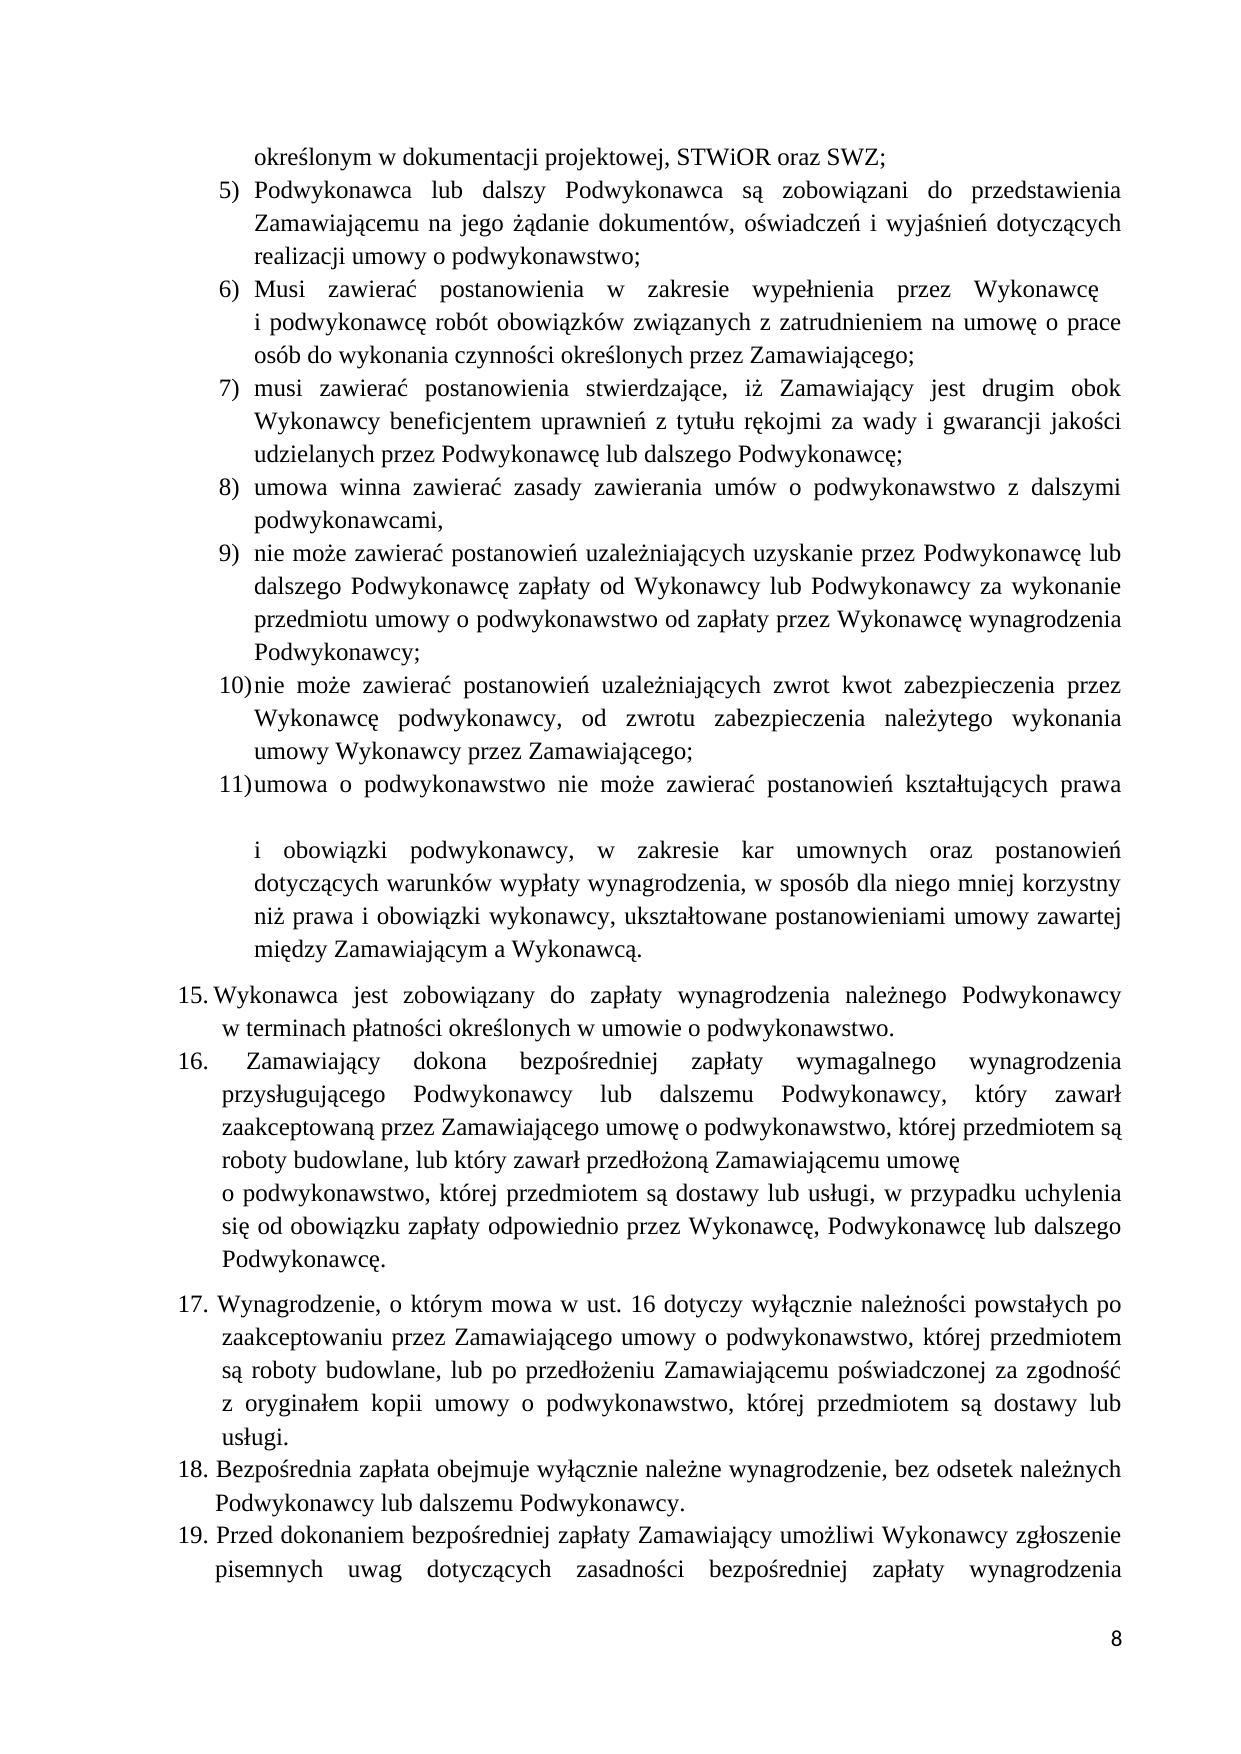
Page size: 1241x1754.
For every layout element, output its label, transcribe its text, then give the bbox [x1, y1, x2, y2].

list nie może zawierać postanowień uzależniających zwrot kwot zabezpieczenia przez Wykonawcę podwykonawcy, od zwrotu zabezpieczenia należytego wykonania umowy Wykonawcy przez Zamawiającego; [218, 670, 1122, 765]
list Podwykonawca lub dalszy Podwykonawca są zobowiązani do przedstawienia Zamawiającemu na jego żądanie dokumentów, oświadczeń i wyjaśnień dotyczących realizacji umowy o podwykonawstwo; [218, 175, 1122, 269]
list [218, 142, 1122, 171]
list Zamawiający dokona bezpośredniej zapłaty wymagalnego wynagrodzenia przysługującego Podwykonawcy lub dalszemu Podwykonawcy, który zawarł zaakceptowaną przez Zamawiającego umowę o podwykonawstwo, której przedmiotem są roboty budowlane, lub który zawarł przedłożoną Zamawiającemu umowę o podwykonawstwo, której przedmiotem są dostawy lub usługi, w przypadku uchylenia się od obowiązku zapłaty odpowiednio przez Wykonawcę, Podwykonawcę lub dalszego Podwykonawcę. [177, 1046, 1122, 1273]
list Musi zawierać postanowienia w zakresie wypełnienia przez Wykonawcę i podwykonawcę robót obowiązków związanych z zatrudnieniem na umowę o prace osób do wykonania czynności określonych przez Zamawiającego; [218, 274, 1122, 369]
text 18. Bezpośrednia zapłata obejmuje wyłącznie należne wynagrodzenie, bez odsetek należnych Podwykonawcy lub dalszemu Podwykonawcy. [177, 1454, 1122, 1516]
list umowa winna zawierać zasady zawierania umów o podwykonawstwo z dalszymi podwykonawcami, [218, 472, 1122, 534]
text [177, 1521, 1122, 1582]
list musi zawierać postanowienia stwierdzające, iż Zamawiający jest drugim obok Wykonawcy beneficjentem uprawnień z tytułu rękojmi za wady i gwarancji jakości udzielanych przez Podwykonawcę lub dalszego Podwykonawcę; [218, 373, 1122, 468]
text 17. Wynagrodzenie, o którym mowa w ust. 16 dotyczy wyłącznie należności powstałych po zaakceptowaniu przez Zamawiającego umowy o podwykonawstwo, której przedmiotem są roboty budowlane, lub po przedłożeniu Zamawiającemu poświadczonej za zgodność z oryginałem kopii umowy o podwykonawstwo, której przedmiotem są dostawy lub usługi. [177, 1289, 1122, 1450]
list Wykonawca jest zobowiązany do zapłaty wynagrodzenia należnego Podwykonawcy w terminach płatności określonych w umowie o podwykonawstwo. [177, 980, 1122, 1042]
list umowa o podwykonawstwo nie może zawierać postanowień kształtujących prawa i obowiązki podwykonawcy, w zakresie kar umownych oraz postanowień dotyczących warunków wypłaty wynagrodzenia, w sposób dla niego mniej korzystny niż prawa i obowiązki wykonawcy, ukształtowane postanowieniami umowy zawartej między Zamawiającym a Wykonawcą. [218, 769, 1122, 963]
list nie może zawierać postanowień uzależniających uzyskanie przez Podwykonawcę lub dalszego Podwykonawcę zapłaty od Wykonawcy lub Podwykonawcy za wykonanie przedmiotu umowy o podwykonawstwo od zapłaty przez Wykonawcę wynagrodzenia Podwykonawcy; [218, 538, 1122, 666]
